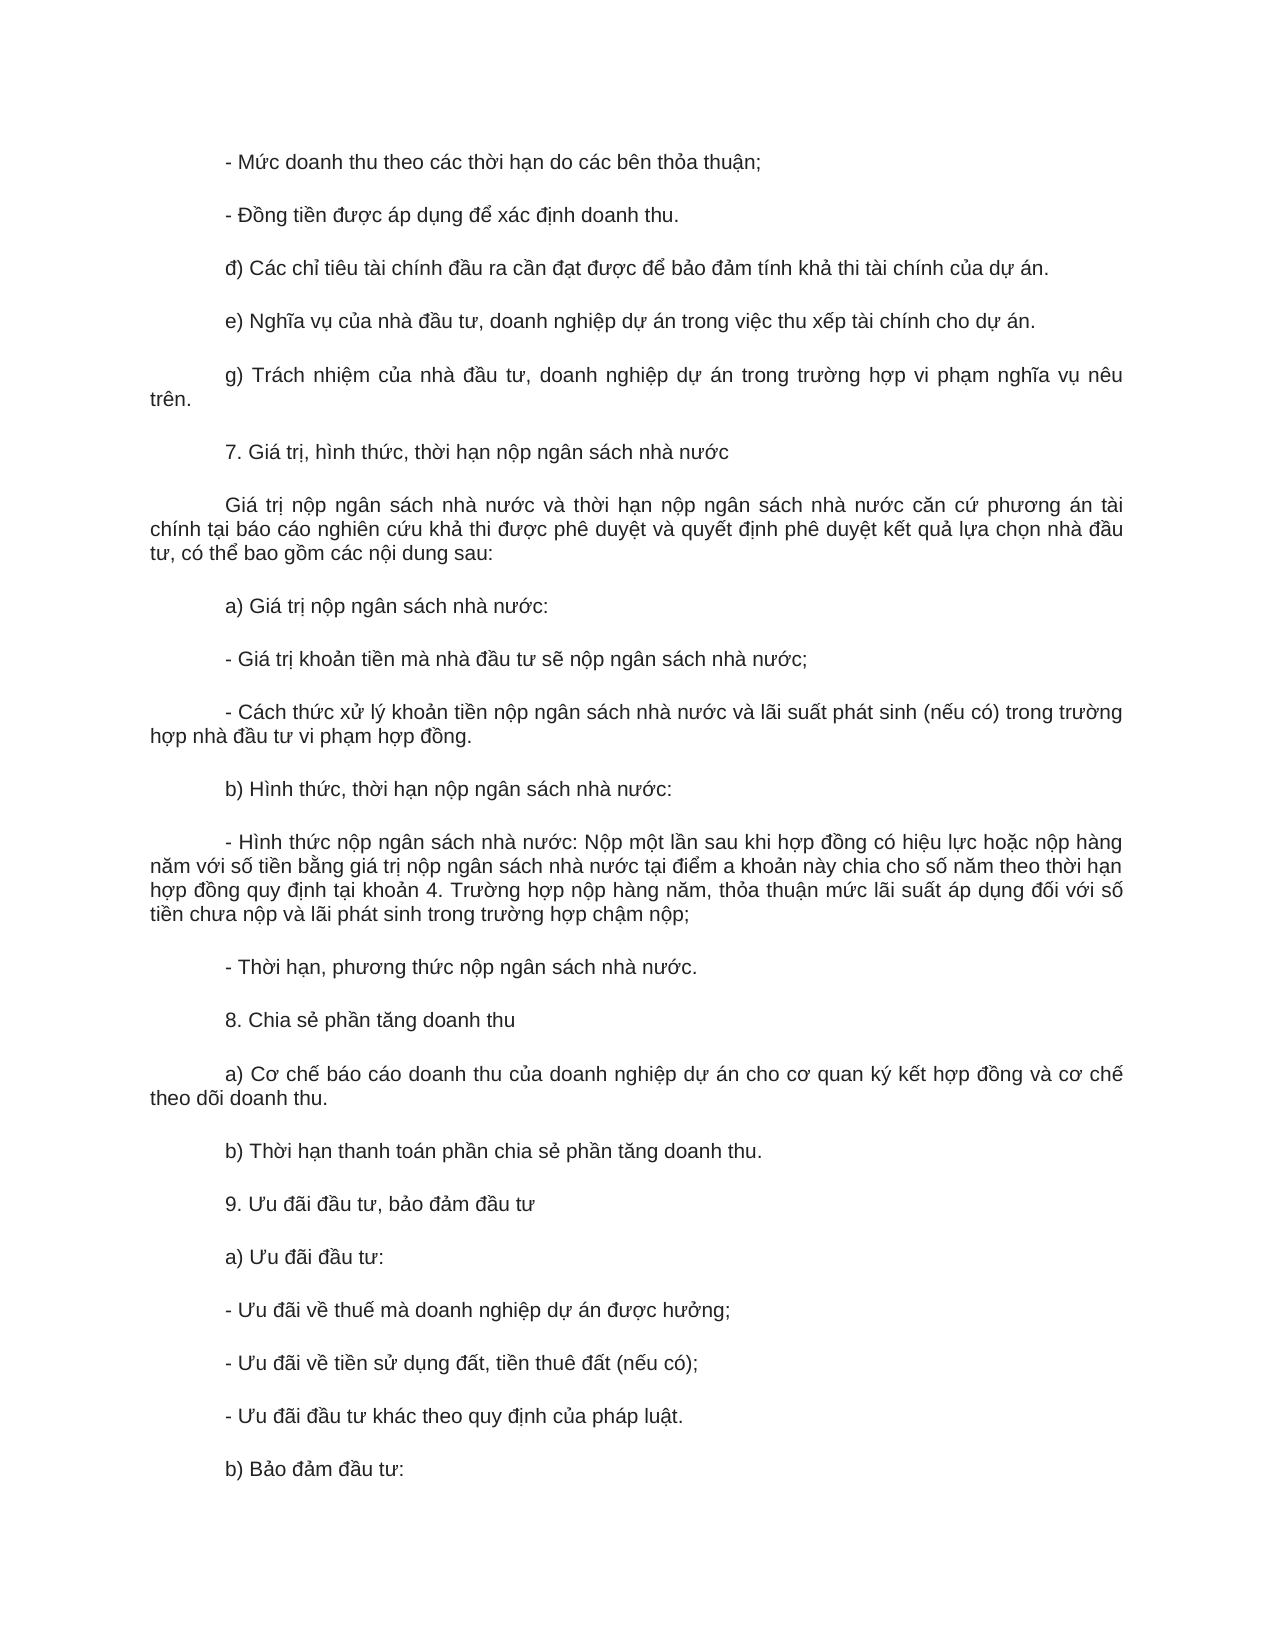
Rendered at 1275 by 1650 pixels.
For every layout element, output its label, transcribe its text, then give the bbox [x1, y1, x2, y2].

text 8. Chia sẻ phần tăng doanh thu [150, 1008, 1125, 1032]
text 9. Ưu đãi đầu tư, bảo đảm đầu tư [150, 1192, 1125, 1216]
text - Ưu đãi đầu tư khác theo quy định của pháp luật. [150, 1404, 1125, 1428]
text a) Cơ chế báo cáo doanh thu của doanh nghiệp dự án cho cơ quan ký kết hợp đồng và cơ chế theo dõi doanh thu. [150, 1061, 1125, 1109]
text Giá trị nộp ngân sách nhà nước và thời hạn nộp ngân sách nhà nước căn cứ phương án tài chính tại báo cáo nghiên cứu khả thi được phê duyệt và quyết định phê duyệt kết quả lựa chọn nhà đầu tư, có thể bao gồm các nội dung sau: [150, 493, 1125, 564]
text a) Ưu đãi đầu tư: [150, 1245, 1125, 1269]
text - Hình thức nộp ngân sách nhà nước: Nộp một lần sau khi hợp đồng có hiệu lực hoặc nộp hàng năm với số tiền bằng giá trị nộp ngân sách nhà nước tại điểm a khoản này chia cho số năm theo thời hạn hợp đồng quy định tại khoản 4. Trường hợp nộp hàng năm, thỏa thuận mức lãi suất áp dụng đối với số tiền chưa nộp và lãi phát sinh trong trường hợp chậm nộp; [150, 830, 1125, 926]
text đ) Các chỉ tiêu tài chính đầu ra cần đạt được để bảo đảm tính khả thi tài chính của dự án. [150, 256, 1125, 280]
text b) Thời hạn thanh toán phần chia sẻ phần tăng doanh thu. [150, 1138, 1125, 1162]
text 7. Giá trị, hình thức, thời hạn nộp ngân sách nhà nước [150, 439, 1125, 463]
text - Thời hạn, phương thức nộp ngân sách nhà nước. [150, 955, 1125, 979]
text b) Hình thức, thời hạn nộp ngân sách nhà nước: [150, 777, 1125, 801]
text - Mức doanh thu theo các thời hạn do các bên thỏa thuận; [150, 150, 1125, 174]
text a) Giá trị nộp ngân sách nhà nước: [150, 594, 1125, 618]
text - Giá trị khoản tiền mà nhà đầu tư sẽ nộp ngân sách nhà nước; [150, 647, 1125, 671]
text e) Nghĩa vụ của nhà đầu tư, doanh nghiệp dự án trong việc thu xếp tài chính cho dự án. [150, 309, 1125, 333]
text - Ưu đãi về thuế mà doanh nghiệp dự án được hưởng; [150, 1298, 1125, 1322]
text - Đồng tiền được áp dụng để xác định doanh thu. [150, 203, 1125, 227]
text - Cách thức xử lý khoản tiền nộp ngân sách nhà nước và lãi suất phát sinh (nếu có) trong trường hợp nhà đầu tư vi phạm hợp đồng. [150, 700, 1125, 748]
text g) Trách nhiệm của nhà đầu tư, doanh nghiệp dự án trong trường hợp vi phạm nghĩa vụ nêu trên. [150, 362, 1125, 410]
text b) Bảo đảm đầu tư: [150, 1457, 1125, 1481]
text - Ưu đãi về tiền sử dụng đất, tiền thuê đất (nếu có); [150, 1351, 1125, 1375]
